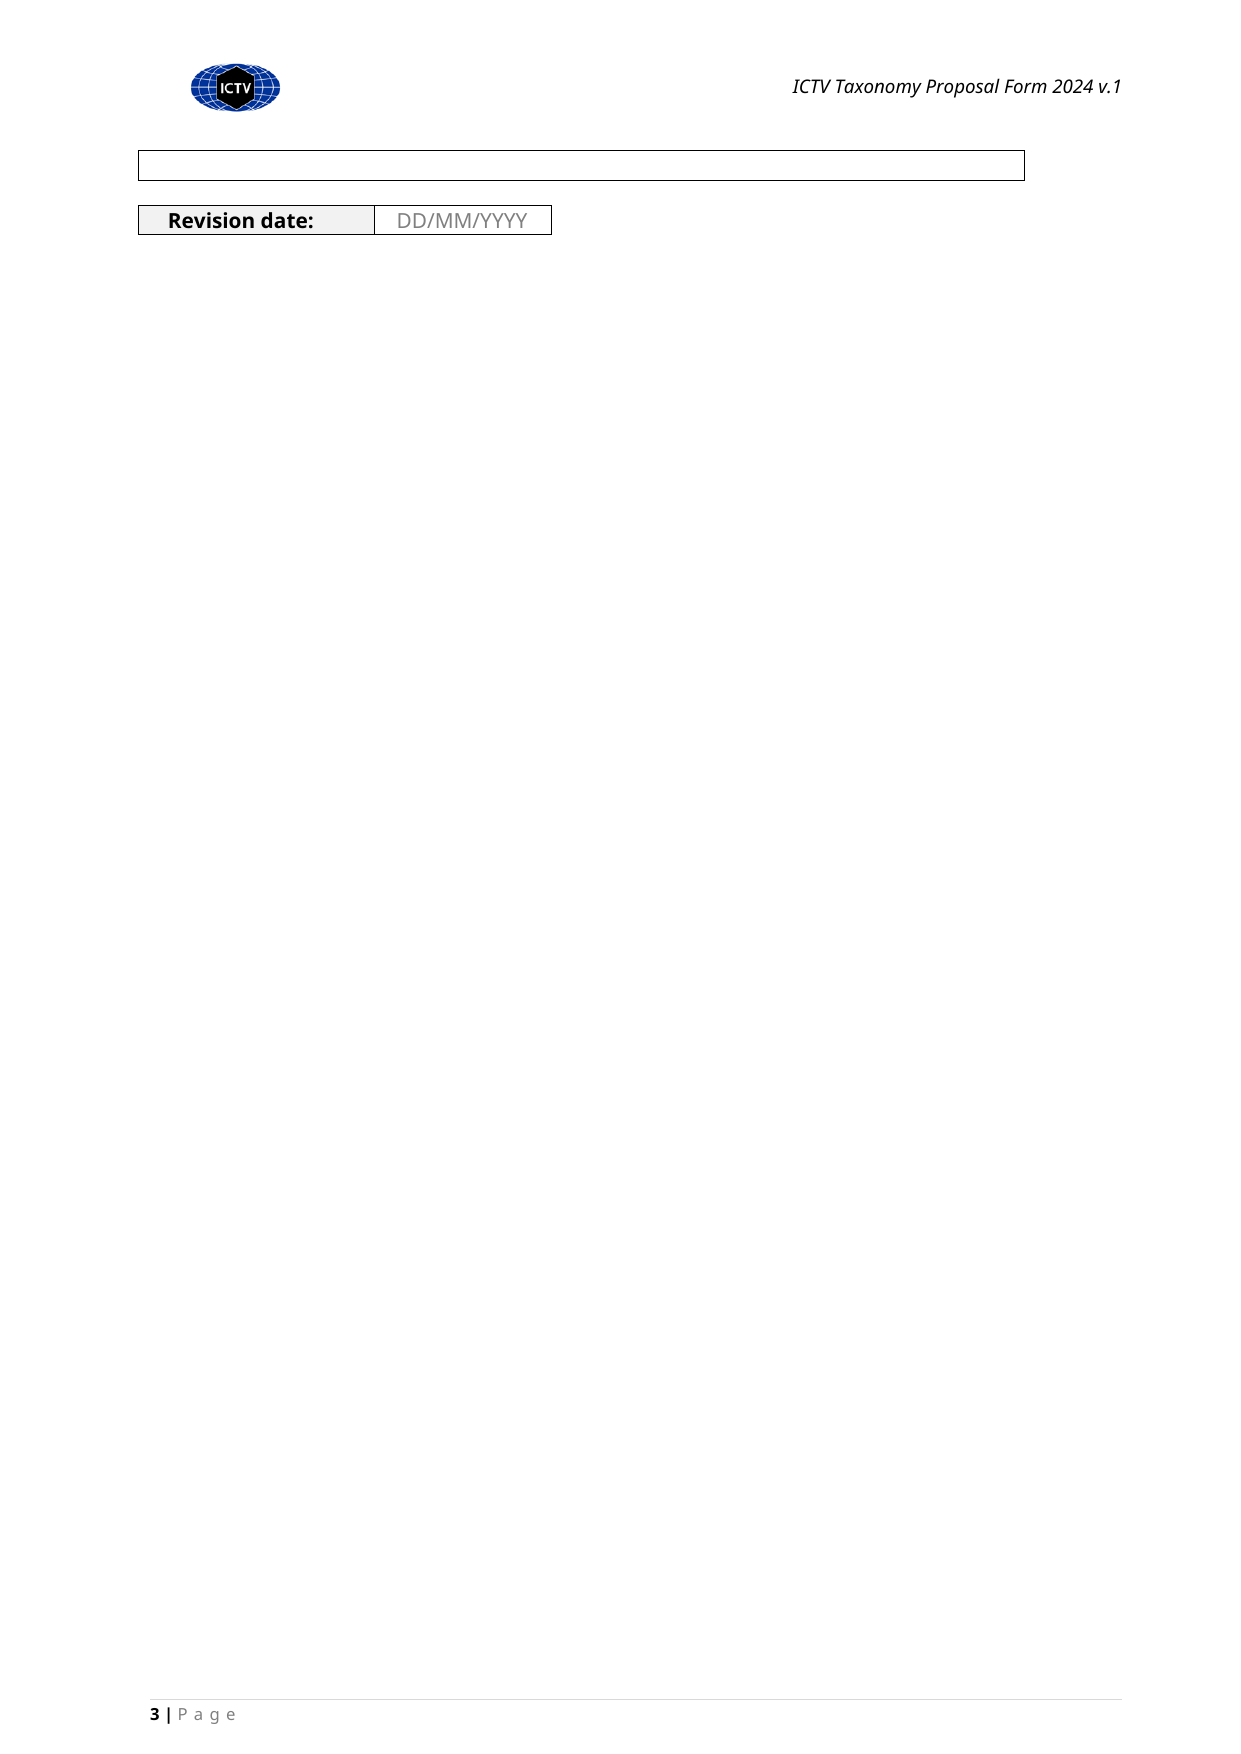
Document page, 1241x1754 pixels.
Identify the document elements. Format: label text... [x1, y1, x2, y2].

table_header DD/MM/YYYY [375, 206, 551, 234]
table_cell [139, 151, 1024, 179]
table_header Revision date: [139, 206, 374, 234]
picture [190, 56, 282, 113]
